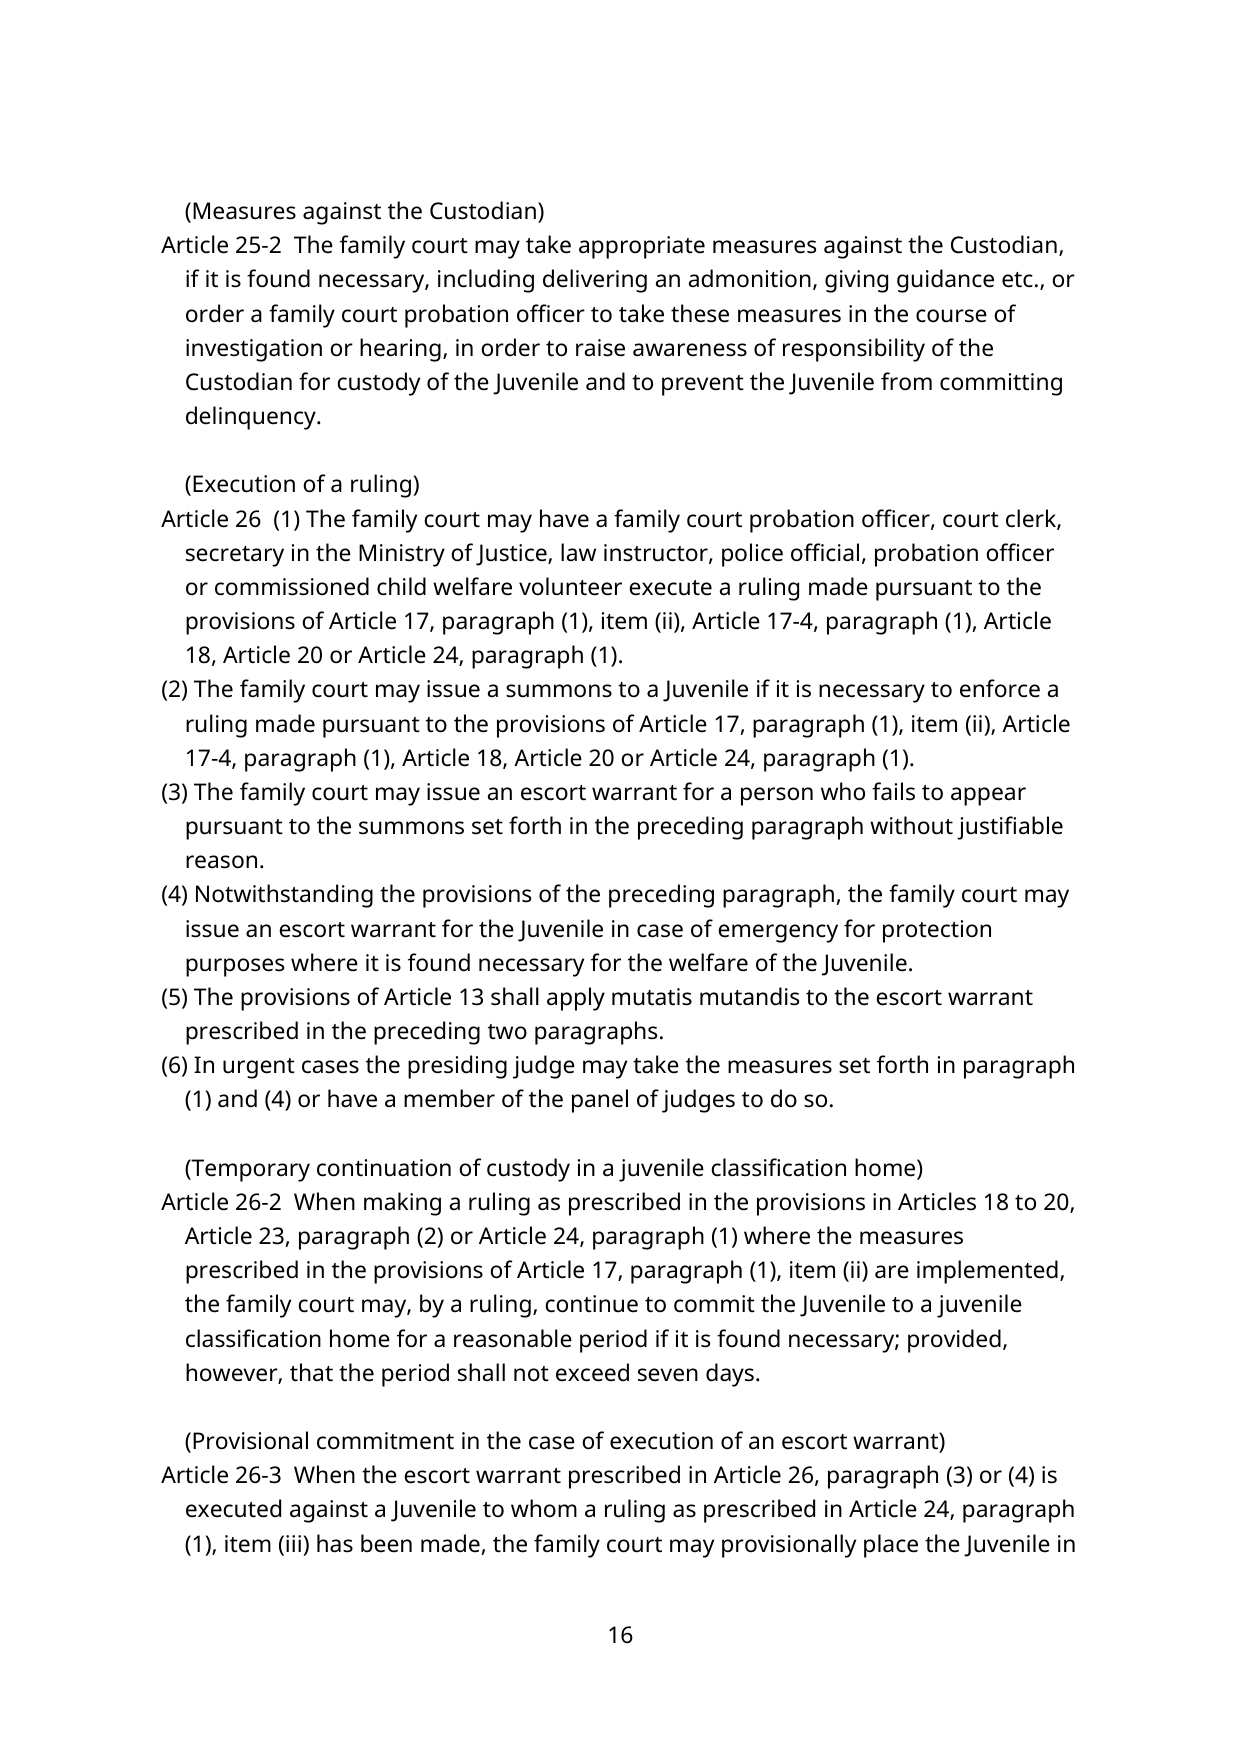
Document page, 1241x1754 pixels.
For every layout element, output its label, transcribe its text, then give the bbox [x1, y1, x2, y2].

text Article 26-2 When making a ruling as prescribed in the provisions in Articles 18 to 20, Article 23, paragraph (2) or Article 24, paragraph (1) where the measures prescribed in the provisions of Article 17, paragraph (1), item (ii) are implemented, the family court may, by a ruling, continue to commit the Juvenile to a juvenile classification home for a reasonable period if it is found necessary; provided, however, that the period shall not exceed seven days. [161, 1184, 1079, 1389]
text (5) The provisions of Article 13 shall apply mutatis mutandis to the escort warrant prescribed in the preceding two paragraphs. [161, 979, 1079, 1048]
text (4) Notwithstanding the provisions of the preceding paragraph, the family court may issue an escort warrant for the Juvenile in case of emergency for protection purposes where it is found necessary for the welfare of the Juvenile. [161, 877, 1079, 979]
text (Measures against the Custodian) [184, 194, 1079, 228]
text Article 25-2 The family court may take appropriate measures against the Custodian, if it is found necessary, including delivering an admonition, giving guidance etc., or order a family court probation officer to take these measures in the course of investigation or hearing, in order to raise awareness of responsibility of the Custodian for custody of the Juvenile and to prevent the Juvenile from committing delinquency. [161, 228, 1079, 433]
text (Provisional commitment in the case of execution of an escort warrant) [184, 1424, 1079, 1458]
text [161, 1458, 1079, 1560]
text (Temporary continuation of custody in a juvenile classification home) [184, 1150, 1079, 1184]
text (6) In urgent cases the presiding judge may take the measures set forth in paragraph (1) and (4) or have a member of the panel of judges to do so. [161, 1048, 1079, 1116]
text (3) The family court may issue an escort warrant for a person who fails to appear pursuant to the summons set forth in the preceding paragraph without justifiable reason. [161, 774, 1079, 877]
text (2) The family court may issue a summons to a Juvenile if it is necessary to enforce a ruling made pursuant to the provisions of Article 17, paragraph (1), item (ii), Article 17-4, paragraph (1), Article 18, Article 20 or Article 24, paragraph (1). [161, 672, 1079, 774]
text (Execution of a ruling) [184, 467, 1079, 501]
text Article 26 (1) The family court may have a family court probation officer, court clerk, secretary in the Ministry of Justice, law instructor, police official, probation officer or commissioned child welfare volunteer execute a ruling made pursuant to the provisions of Article 17, paragraph (1), item (ii), Article 17-4, paragraph (1), Article 18, Article 20 or Article 24, paragraph (1). [161, 501, 1079, 672]
